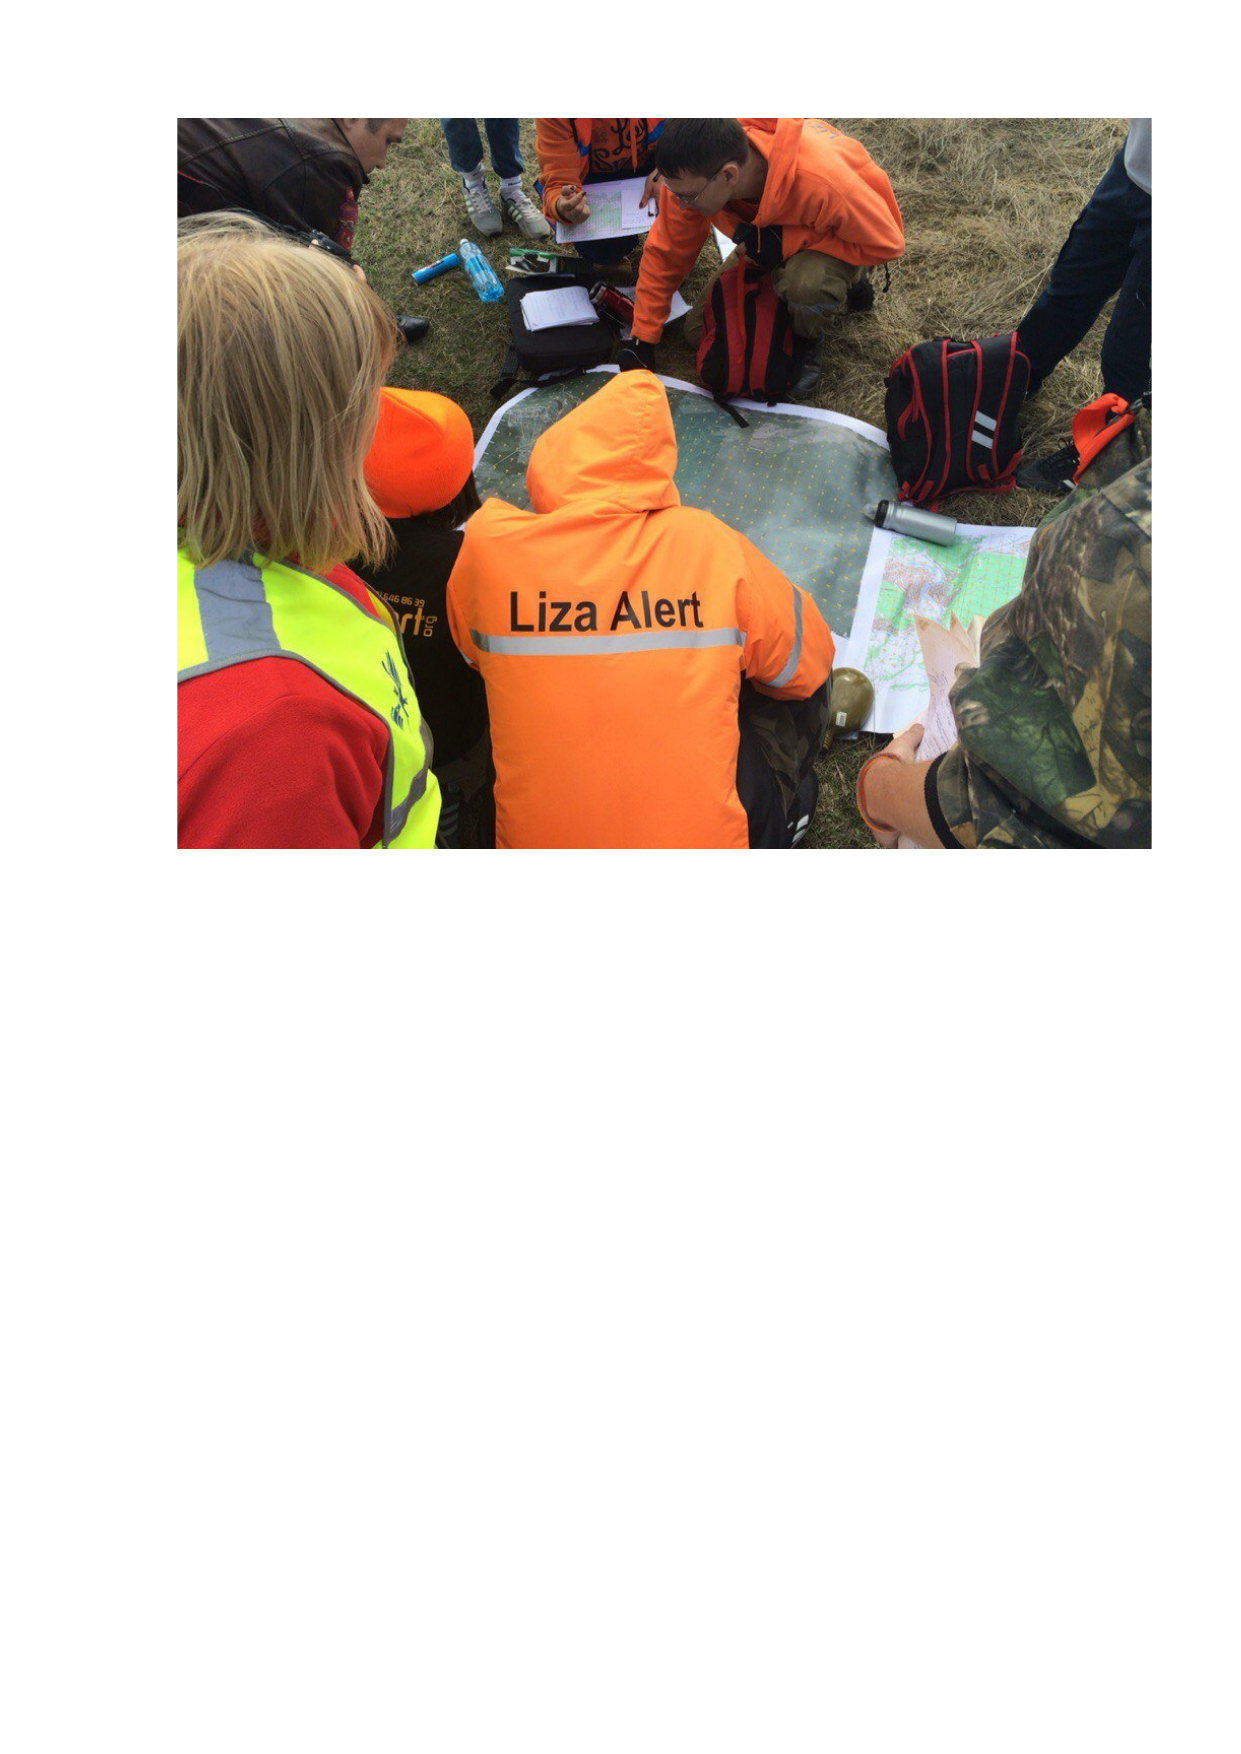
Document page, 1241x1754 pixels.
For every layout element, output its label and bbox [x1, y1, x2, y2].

picture [177, 118, 1152, 849]
